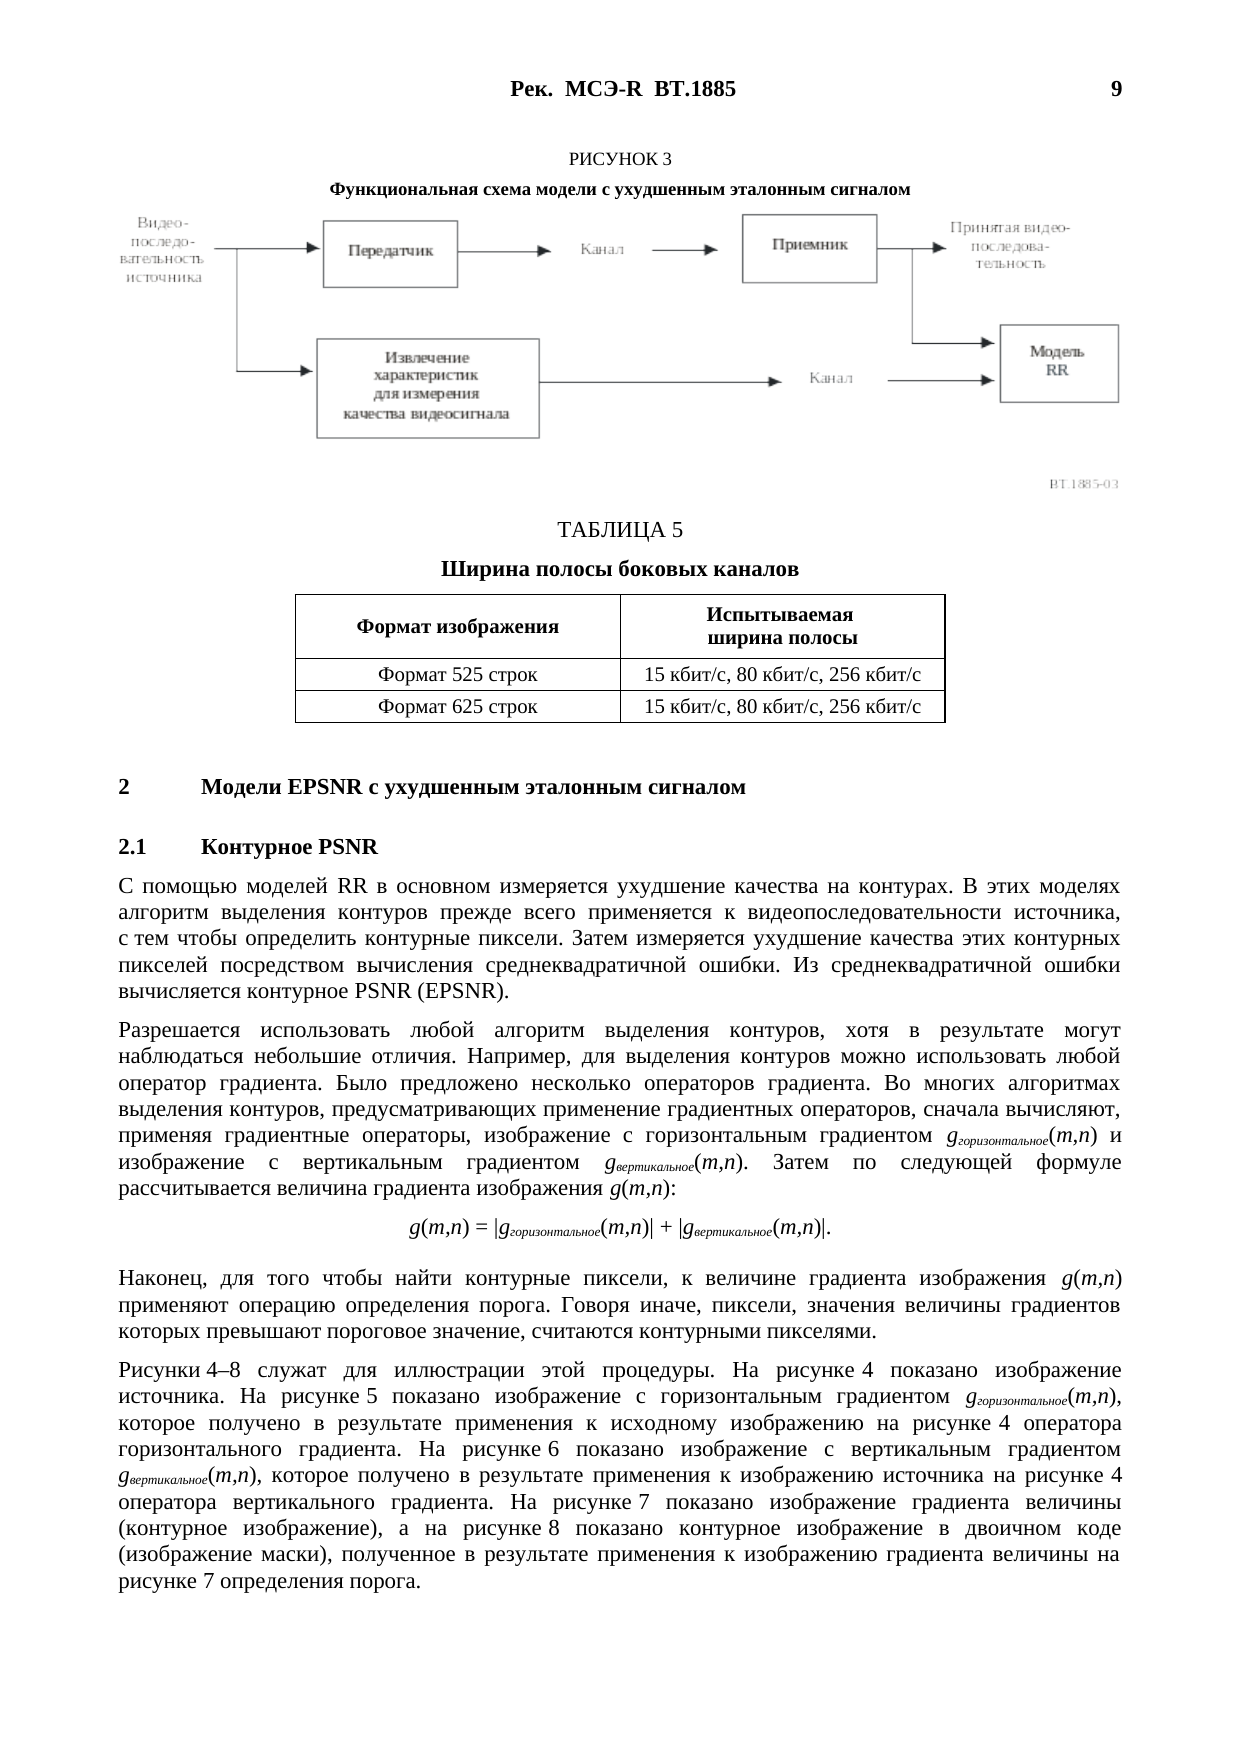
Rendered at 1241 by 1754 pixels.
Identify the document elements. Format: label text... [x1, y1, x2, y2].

table_cell Формат 625 строк [296, 691, 620, 722]
table_cell Формат 525 строк [296, 659, 620, 690]
title Ширина полосы боковых каналов [118, 555, 1122, 582]
subtitle 2.1 Контурное PSNR [118, 833, 1122, 859]
table_cell 15 кбит/с, 80 кбит/с, 256 кбит/с [621, 659, 944, 690]
table_header Формат изображения [296, 595, 620, 658]
table_header Испытываемая ширина полосы [621, 595, 944, 658]
text Разрешается использовать любой алгоритм выделения контуров, хотя в результате могут наблюдаться небольшие отличия. Например, для выделения контуров можно использовать любой оператор градиента. Было предложено несколько операторов градиента. Во многих алгоритмах выделения контуров, предусматривающих применение градиентных операторов, сначала вычисляют, применяя градиентные операторы, изображение с горизонтальным градиентом gгоризонтальное(m,n) и изображение с вертикальным градиентом gвертикальное(m,n). Затем по следующей формуле рассчитывается величина градиента изображения g(m,n): [118, 1016, 1122, 1201]
text Наконец, для того чтобы найти контурные пиксели, к величине градиента изображения g(m,n) применяют операцию определения порога. Говоря иначе, пиксели, значения величины градиентов которых превышают пороговое значение, считаются контурными пикселями. [118, 1264, 1122, 1343]
text С помощью моделей RR в основном измеряется ухудшение качества на контурах. В этих моделях алгоритм выделения контуров прежде всего применяется к видеопоследовательности источника, с тем чтобы определить контурные пиксели. Затем измеряется ухудшение качества этих контурных пикселей посредством вычисления среднеквадратичной ошибки. Из среднеквадратичной ошибки вычисляется контурное PSNR (EPSNR). [118, 872, 1122, 1003]
table_cell 15 кбит/с, 80 кбит/с, 256 кбит/с [621, 691, 944, 722]
text ТАБЛИЦА 5 [118, 516, 1122, 543]
text g(m,n) = |gгоризонтальное(m,n)| + |gвертикальное(m,n)|. [118, 1213, 1122, 1239]
title Функциональная схема модели с ухудшенным эталонным сигналом [118, 178, 1122, 199]
subtitle 2 Модели EPSNR с ухудшенным эталонным сигналом [118, 773, 1122, 799]
text Рисунки 4–8 служат для иллюстрации этой процедуры. На рисунке 4 показано изображение источника. На рисунке 5 показано изображение с горизонтальным градиентом gгоризонтальное(m,n), которое получено в результате применения к исходному изображению на рисунке 4 оператора горизонтального градиента. На рисунке 6 показано изображение с вертикальным градиентом gвертикальное(m,n), которое получено в результате применения к изображению источника на рисунке 4 оператора вертикального градиента. На рисунке 7 показано изображение градиента величины (контурное изображение), а на рисунке 8 показано контурное изображение в двоичном коде (изображение маски), полученное в результате применения к изображению градиента величины на рисунке 7 определения порога. [118, 1356, 1122, 1593]
text РИСУНОК 3 [118, 148, 1122, 169]
